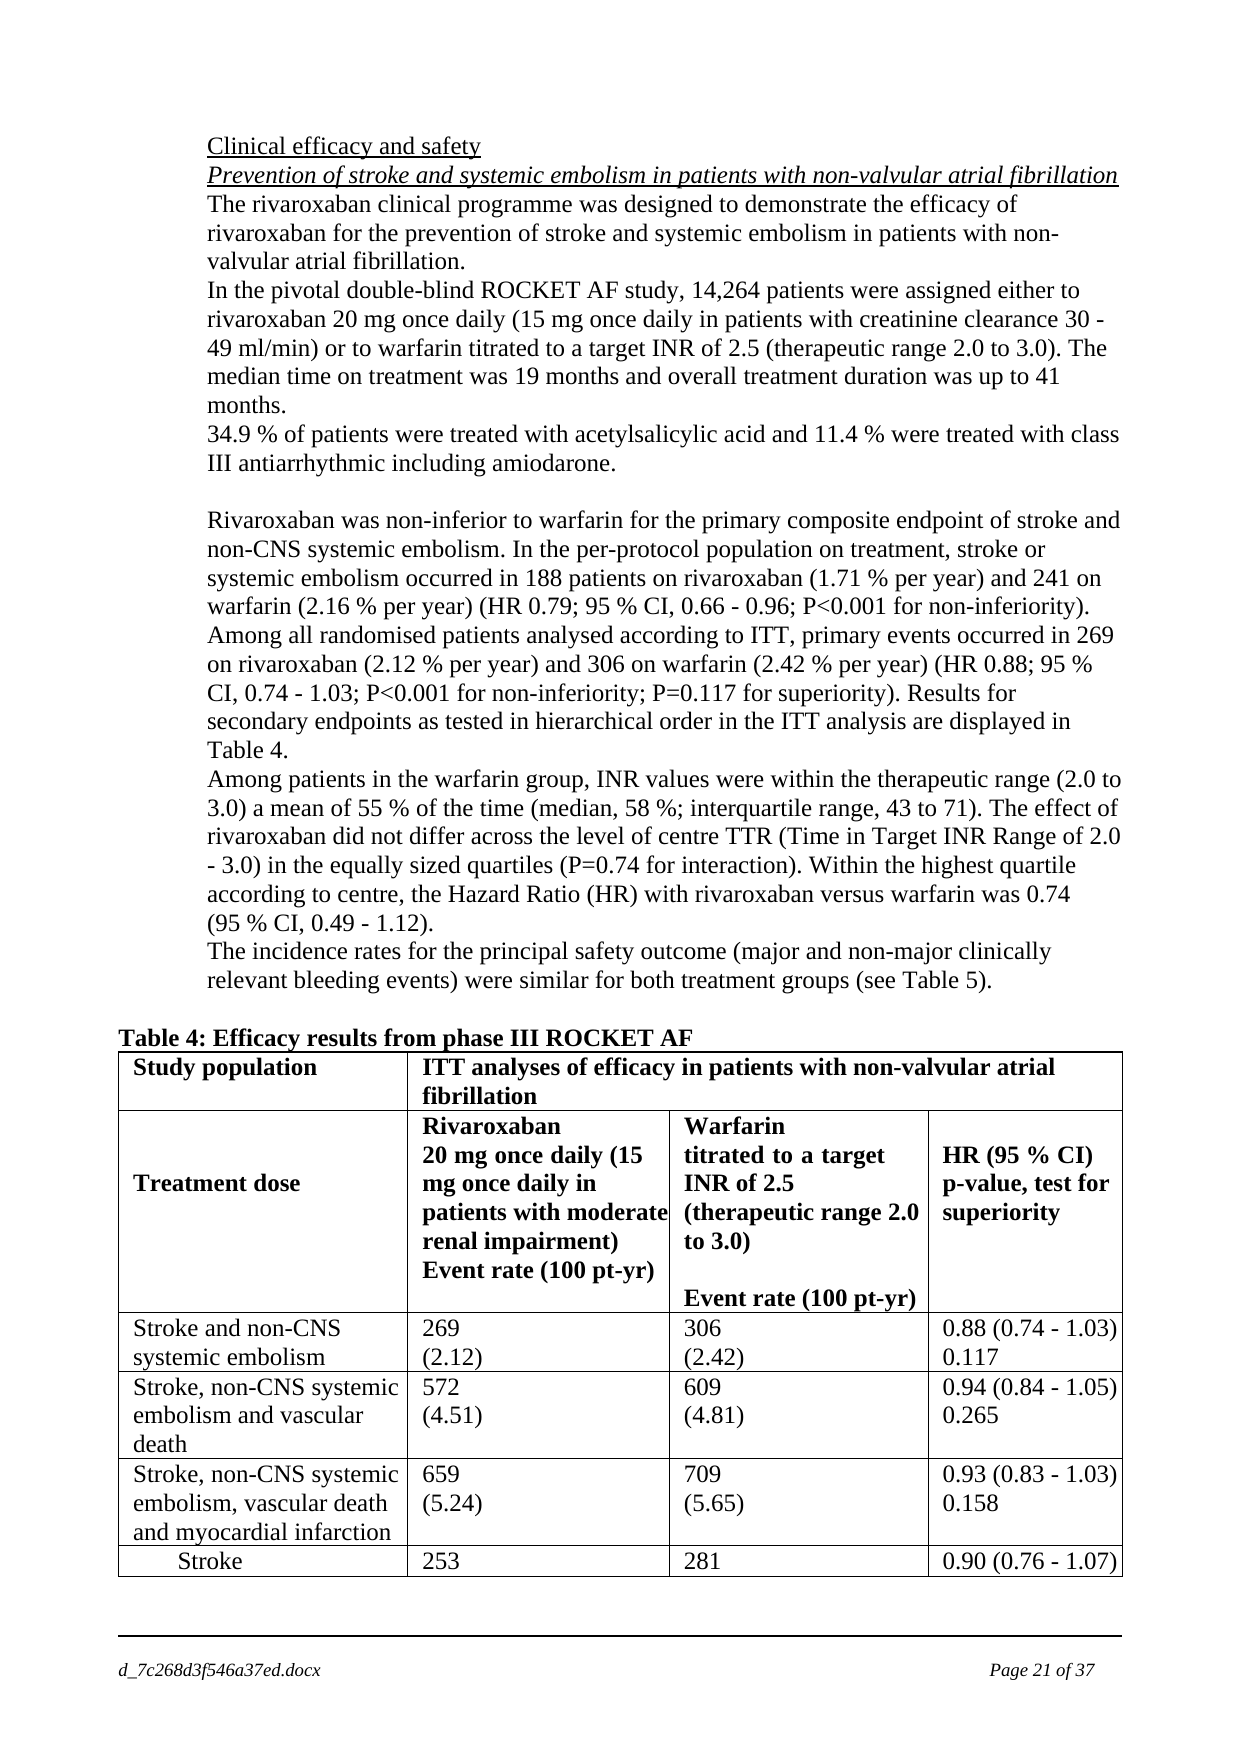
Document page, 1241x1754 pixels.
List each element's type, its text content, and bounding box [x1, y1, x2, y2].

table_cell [929, 1546, 1122, 1576]
table_header ITT analyses of efficacy in patients with non-valvular atrial fibrillation [408, 1053, 1122, 1110]
text The incidence rates for the principal safety outcome (major and non-major clinically relevant bleeding events) were similar for both treatment groups (see Table 5). [207, 936, 1122, 994]
table_cell Treatment dose [119, 1111, 407, 1312]
table_cell 0.94 (0.84 - 1.05) 0.265 [929, 1372, 1122, 1458]
table_cell Warfarin titrated to a target INR of 2.5 (therapeutic range 2.0 to 3.0) Event rate (100 pt-yr) [670, 1111, 928, 1312]
table_cell 281 (2.22) [670, 1546, 928, 1576]
text In the pivotal double-blind ROCKET AF study, 14,264 patients were assigned either to rivaroxaban 20 mg once daily (15 mg once daily in patients with creatinine clearance 30 - 49 ml/min) or to warfarin titrated to a target INR of 2.5 (therapeutic range 2.0 to 3.0). The median time on treatment was 19 months and overall treatment duration was up to 41 months. [207, 275, 1122, 419]
text Rivaroxaban was non-inferior to warfarin for the primary composite endpoint of stroke and non-CNS systemic embolism. In the per-protocol population on treatment, stroke or systemic embolism occurred in 188 patients on rivaroxaban (1.71 % per year) and 241 on warfarin (2.16 % per year) (HR 0.79; 95 % CI, 0.66 - 0.96; P<0.001 for non-inferiority). Among all randomised patients analysed according to ITT, primary events occurred in 269 on rivaroxaban (2.12 % per year) and 306 on warfarin (2.42 % per year) (HR 0.88; 95 % CI, 0.74 - 1.03; P<0.001 for non-inferiority; P=0.117 for superiority). Results for secondary endpoints as tested in hierarchical order in the ITT analysis are displayed in Table 4. [207, 505, 1122, 764]
table_cell 269 (2.12) [408, 1313, 669, 1371]
table_cell Rivaroxaban 20 mg once daily (15 mg once daily in patients with moderate renal impairment) Event rate (100 pt-yr) [408, 1111, 669, 1312]
table_cell HR (95 % CI) p-value, test for superiority [929, 1111, 1122, 1312]
table_cell 306 (2.42) [670, 1313, 928, 1371]
table_cell 253 (1.99) [408, 1546, 669, 1576]
text Among patients in the warfarin group, INR values were within the therapeutic range (2.0 to 3.0) a mean of 55 % of the time (median, 58 %; interquartile range, 43 to 71). The effect of rivaroxaban did not differ across the level of centre TTR (Time in Target INR Range of 2.0 - 3.0) in the equally sized quartiles (P=0.74 for interaction). Within the highest quartile according to centre, the Hazard Ratio (HR) with rivaroxaban versus warfarin was 0.74 (95 % CI, 0.49 - 1.12). [207, 764, 1122, 936]
table_cell 0.93 (0.83 - 1.03) 0.158 [929, 1459, 1122, 1545]
table_cell 0.88 (0.74 - 1.03) 0.117 [929, 1313, 1122, 1371]
text 34.9 % of patients were treated with acetylsalicylic acid and 11.4 % were treated with class III antiarrhythmic including amiodarone. [207, 419, 1122, 476]
table_cell 609 (4.81) [670, 1372, 928, 1458]
text The rivaroxaban clinical programme was designed to demonstrate the efficacy of rivaroxaban for the prevention of stroke and systemic embolism in patients with non-valvular atrial fibrillation. [207, 189, 1122, 275]
table_cell Stroke and non-CNS systemic embolism [119, 1313, 407, 1371]
text Clinical efficacy and safety [207, 131, 1122, 160]
table_cell 659 (5.24) [408, 1459, 669, 1545]
table_header Study population [119, 1053, 407, 1110]
text Prevention of stroke and systemic embolism in patients with non-valvular atrial fibrillation [207, 160, 1122, 189]
table_cell 709 (5.65) [670, 1459, 928, 1545]
table_cell Stroke [119, 1546, 407, 1576]
table_cell Stroke, non-CNS systemic embolism and vascular death [119, 1372, 407, 1458]
text Table 4: Efficacy results from phase III ROCKET AF [118, 1023, 1122, 1051]
table_cell 572 (4.51) [408, 1372, 669, 1458]
table_cell Stroke, non-CNS systemic embolism, vascular death and myocardial infarction [119, 1459, 407, 1545]
